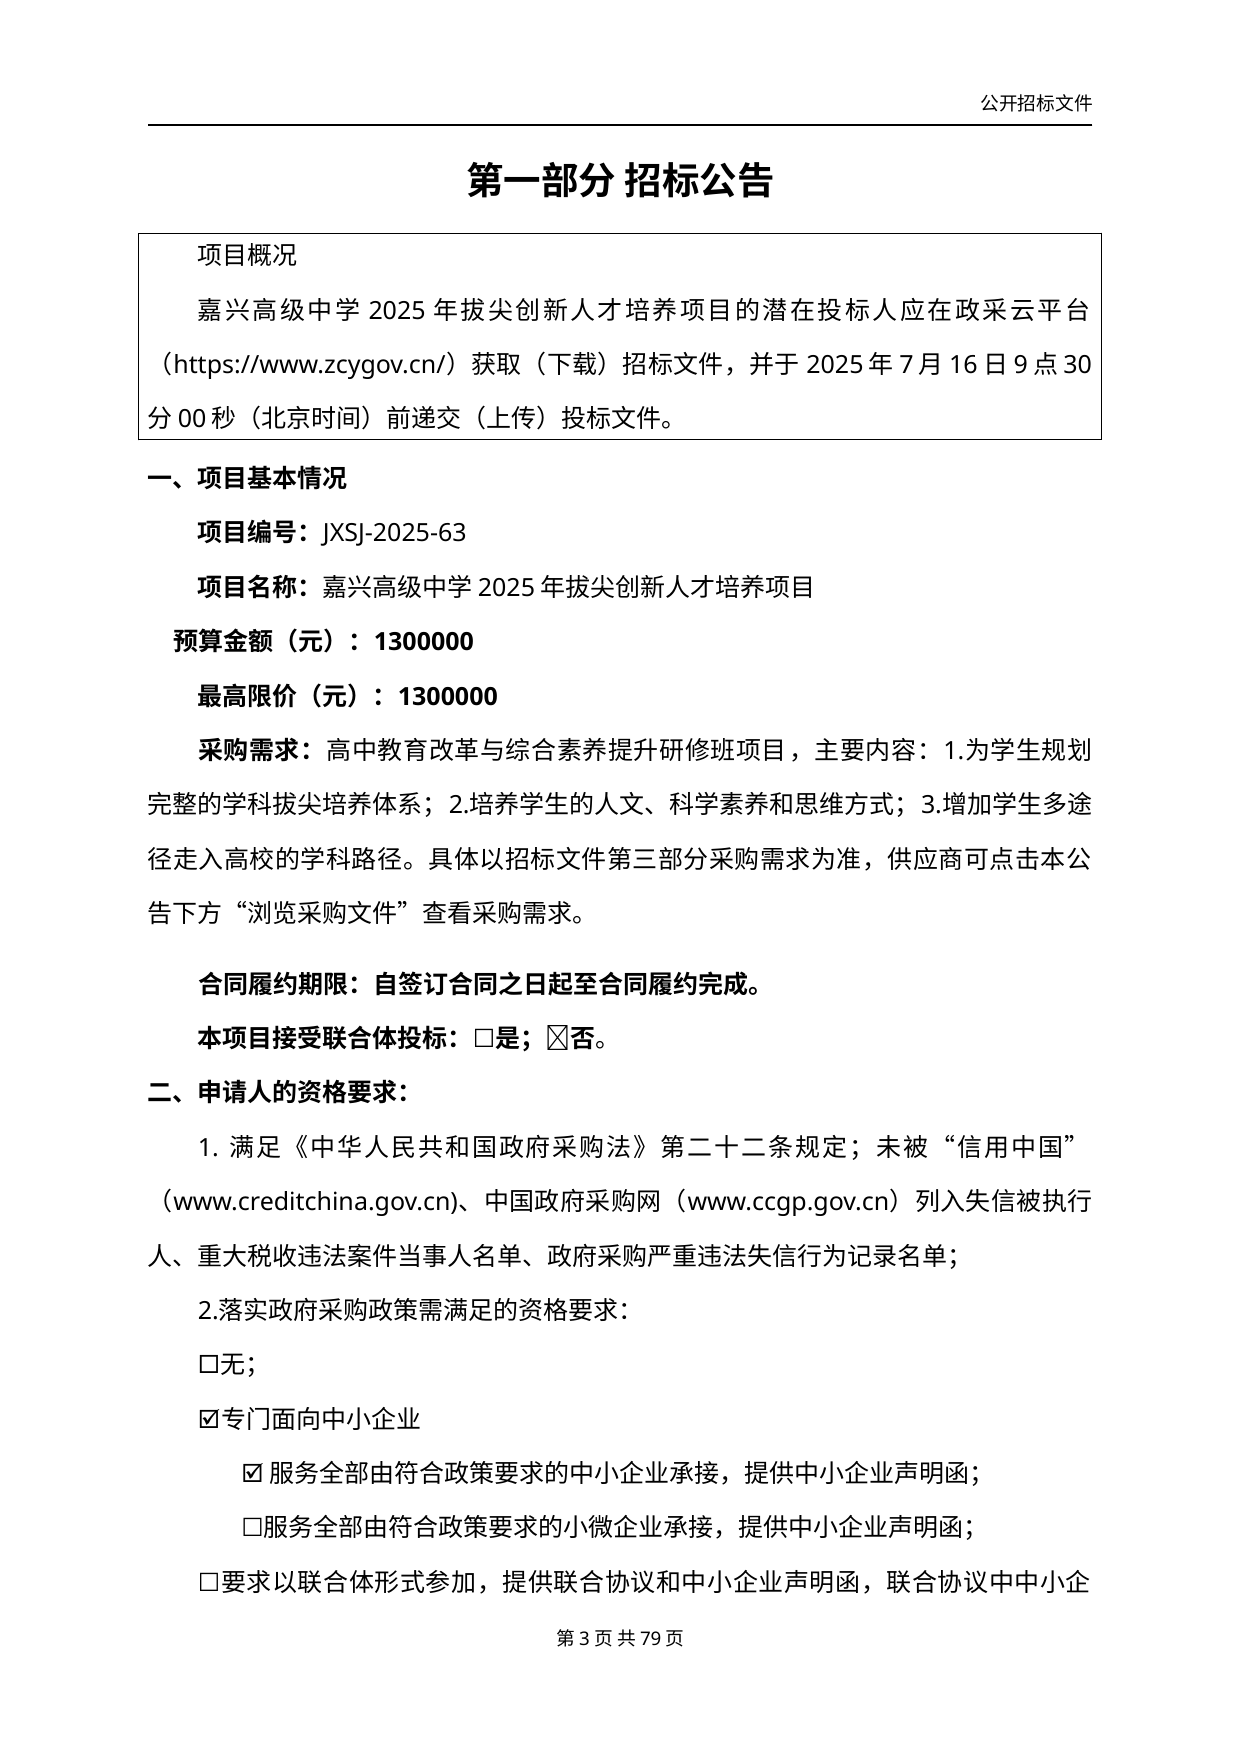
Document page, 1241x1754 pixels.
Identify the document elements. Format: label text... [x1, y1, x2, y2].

text 本项目接受联合体投标：是；否。 [148, 1018, 1092, 1055]
text 嘉兴高级中学2025年拔尖创新人才培养项目的潜在投标人应在政采云平台（https://www.zcygov.cn/）获取（下载）招标文件，并于2025年7月16日9点30分00秒（北京时间）前递交（上传）投标文件。 [139, 287, 1101, 439]
text 第一部分 招标公告 [148, 151, 1092, 206]
text 项目编号：JXSJ-2025-63 [148, 513, 1092, 549]
text ； [148, 1508, 1092, 1544]
text 项目名称：嘉兴高级中学2025年拔尖创新人才培养项目 [148, 567, 1092, 603]
text 最高限价（元）：1300000 [148, 676, 1092, 712]
text ； [148, 1453, 1092, 1490]
text 专门面向中小企业 [148, 1399, 1092, 1435]
text 二、申请人的资格要求： [148, 1073, 1092, 1109]
text 项目概况 [139, 234, 1101, 272]
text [148, 1562, 1092, 1598]
text 无； [148, 1345, 1092, 1381]
text 预算金额（元）：1300000 [148, 622, 1092, 658]
text 2.落实政府采购政策需满足的资格要求： [148, 1290, 1092, 1327]
text 合同履约期限：自签订合同之日起至合同履约完成。 [148, 964, 1092, 1000]
text 1. 满足《中华人民共和国政府采购法》第二十二条规定；未被“信用中国”（www.creditchina.gov.cn)、中国政府采购网（www.ccgp.gov.cn）列入失信被执行人、重大税收违法案件当事人名单、政府采购严重违法失信行为记录名单； [148, 1127, 1092, 1272]
text 一、项目基本情况 [148, 458, 1092, 495]
text 采购需求：高中教育改革与综合素养提升研修班项目，主要内容：1.为学生规划完整的学科拔尖培养体系；2.培养学生的人文、科学素养和思维方式；3.增加学生多途径走入高校的学科路径。具体以招标文件第三部分采购需求为准，供应商可点击本公告下方“浏览采购文件”查看采购需求。 [148, 730, 1092, 930]
